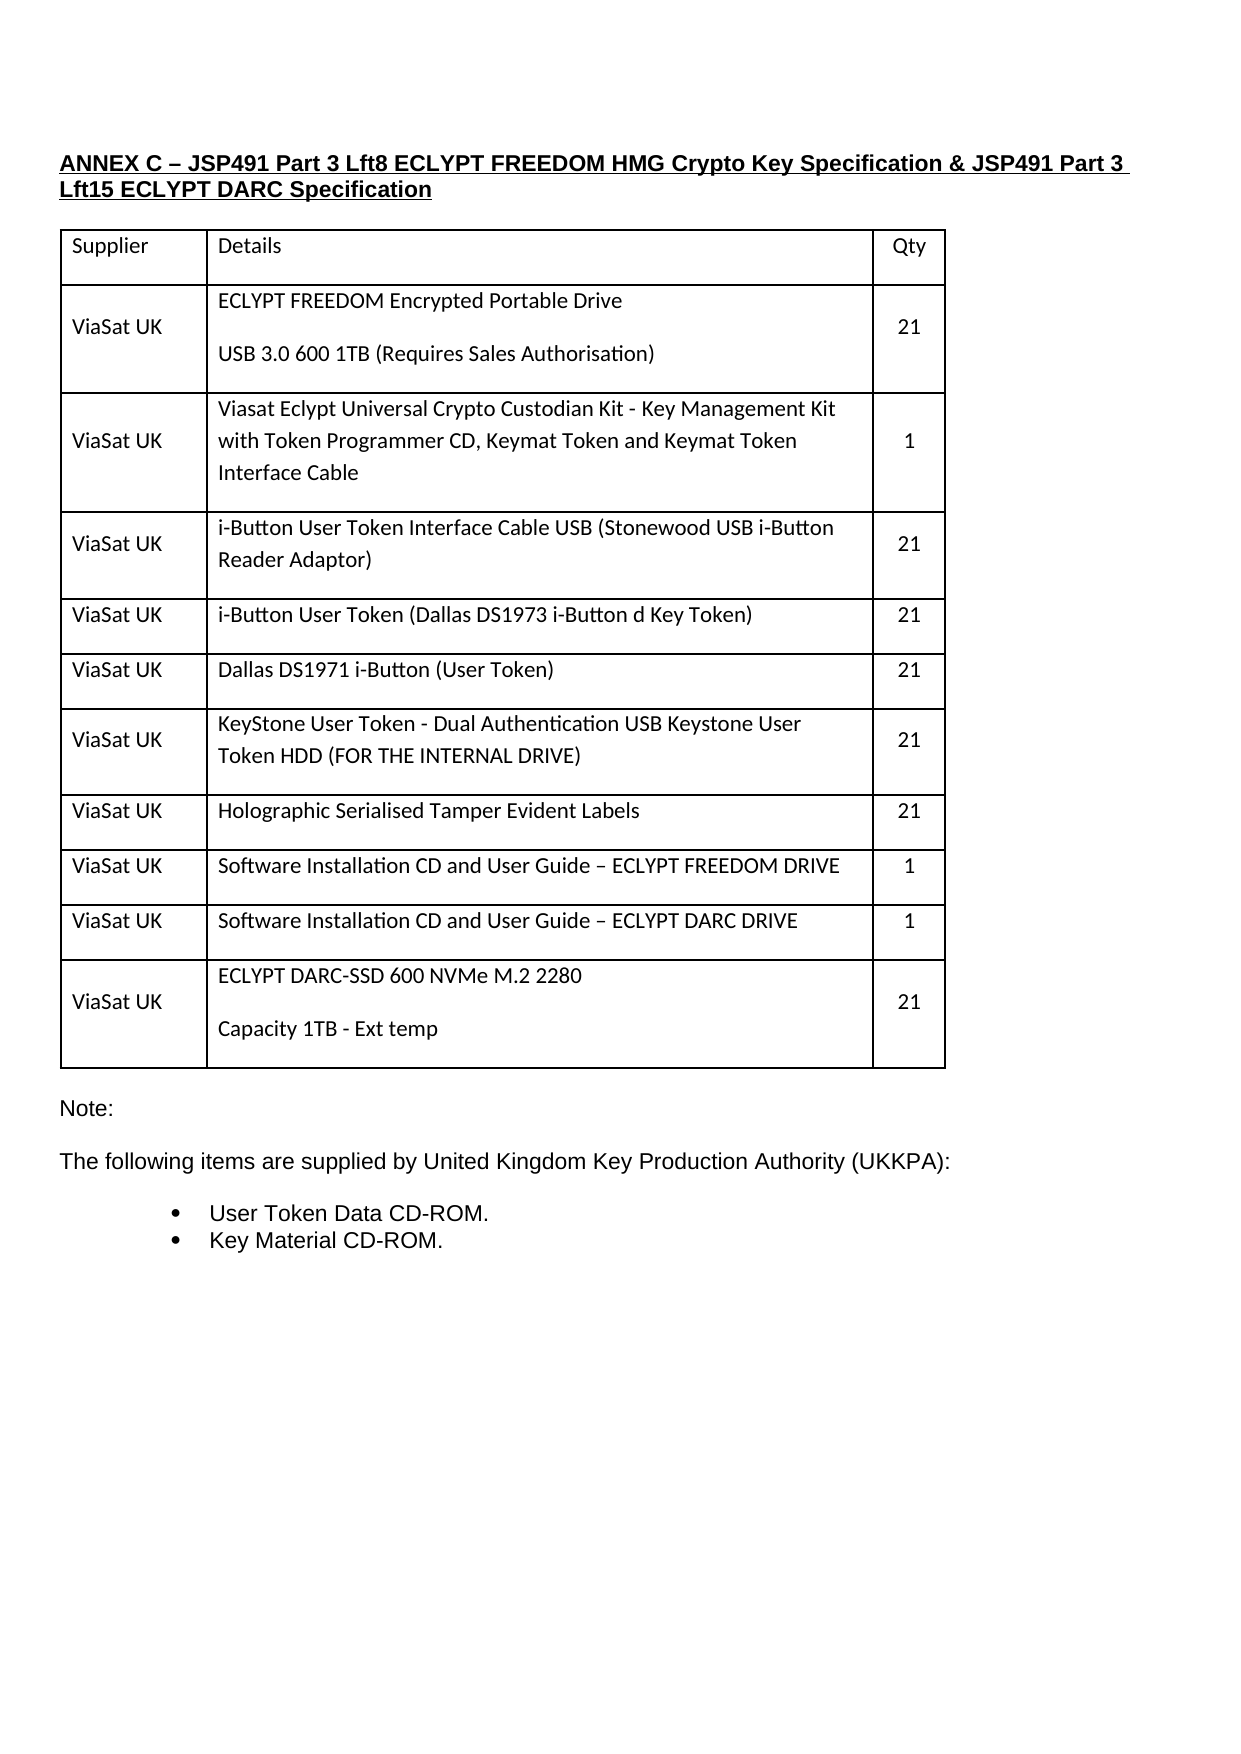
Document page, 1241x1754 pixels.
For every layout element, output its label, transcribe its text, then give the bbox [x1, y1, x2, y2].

table_cell 1 [874, 906, 944, 959]
table_cell ViaSat UK [62, 513, 206, 598]
text ANNEX C – JSP491 Part 3 Lft8 ECLYPT FREEDOM HMG Crypto Key Specification & JSP491 Part 3 Lft15 ECLYPT DARC Specification [59, 150, 1181, 203]
table_header Details [208, 231, 872, 284]
table_cell ViaSat UK [62, 851, 206, 904]
table_cell Holographic Serialised Tamper Evident Labels [208, 796, 872, 849]
text Note: [59, 1095, 1181, 1121]
table_cell KeyStone User Token - Dual Authentication USB Keystone User Token HDD (FOR THE INTERNAL DRIVE) [208, 710, 872, 794]
table_cell 21 [874, 796, 944, 849]
table_header Supplier [62, 231, 206, 284]
table_cell ViaSat UK [62, 796, 206, 849]
table_cell 1 [874, 851, 944, 904]
table_cell 21 [874, 513, 944, 598]
table_cell ViaSat UK [62, 961, 206, 1067]
table_header Qty [874, 231, 944, 284]
table_cell 21 [874, 286, 944, 392]
table_cell Dallas DS1971 i-Button (User Token) [208, 655, 872, 707]
table_cell ViaSat UK [62, 710, 206, 794]
table_cell 21 [874, 655, 944, 707]
table_cell ViaSat UK [62, 906, 206, 959]
table_cell ViaSat UK [62, 394, 206, 511]
table_cell i-Button User Token (Dallas DS1973 i-Button d Key Token) [208, 600, 872, 653]
list Key Material CD-ROM. [172, 1227, 1181, 1253]
table_cell Software Installation CD and User Guide – ECLYPT DARC DRIVE [208, 906, 872, 959]
table_cell Viasat Eclypt Universal Crypto Custodian Kit - Key Management Kit with Token Programmer CD, Keymat Token and Keymat Token Interface Cable [208, 394, 872, 511]
table_cell Software Installation CD and User Guide – ECLYPT FREEDOM DRIVE [208, 851, 872, 904]
text The following items are supplied by United Kingdom Key Production Authority (UKKPA): [59, 1148, 1181, 1174]
table_cell ViaSat UK [62, 600, 206, 653]
table_cell ECLYPT FREEDOM Encrypted Portable Drive USB 3.0 600 1TB (Requires Sales Authorisation) [208, 286, 872, 392]
table_cell 21 [874, 600, 944, 653]
table_cell i-Button User Token Interface Cable USB (Stonewood USB i-Button Reader Adaptor) [208, 513, 872, 598]
table_cell ViaSat UK [62, 286, 206, 392]
table_cell 1 [874, 394, 944, 511]
table_cell ECLYPT DARC-SSD 600 NVMe M.2 2280 Capacity 1TB - Ext temp [208, 961, 872, 1067]
list User Token Data CD-ROM. [172, 1200, 1181, 1227]
table_cell 21 [874, 961, 944, 1067]
table_cell ViaSat UK [62, 655, 206, 707]
table_cell 21 [874, 710, 944, 794]
